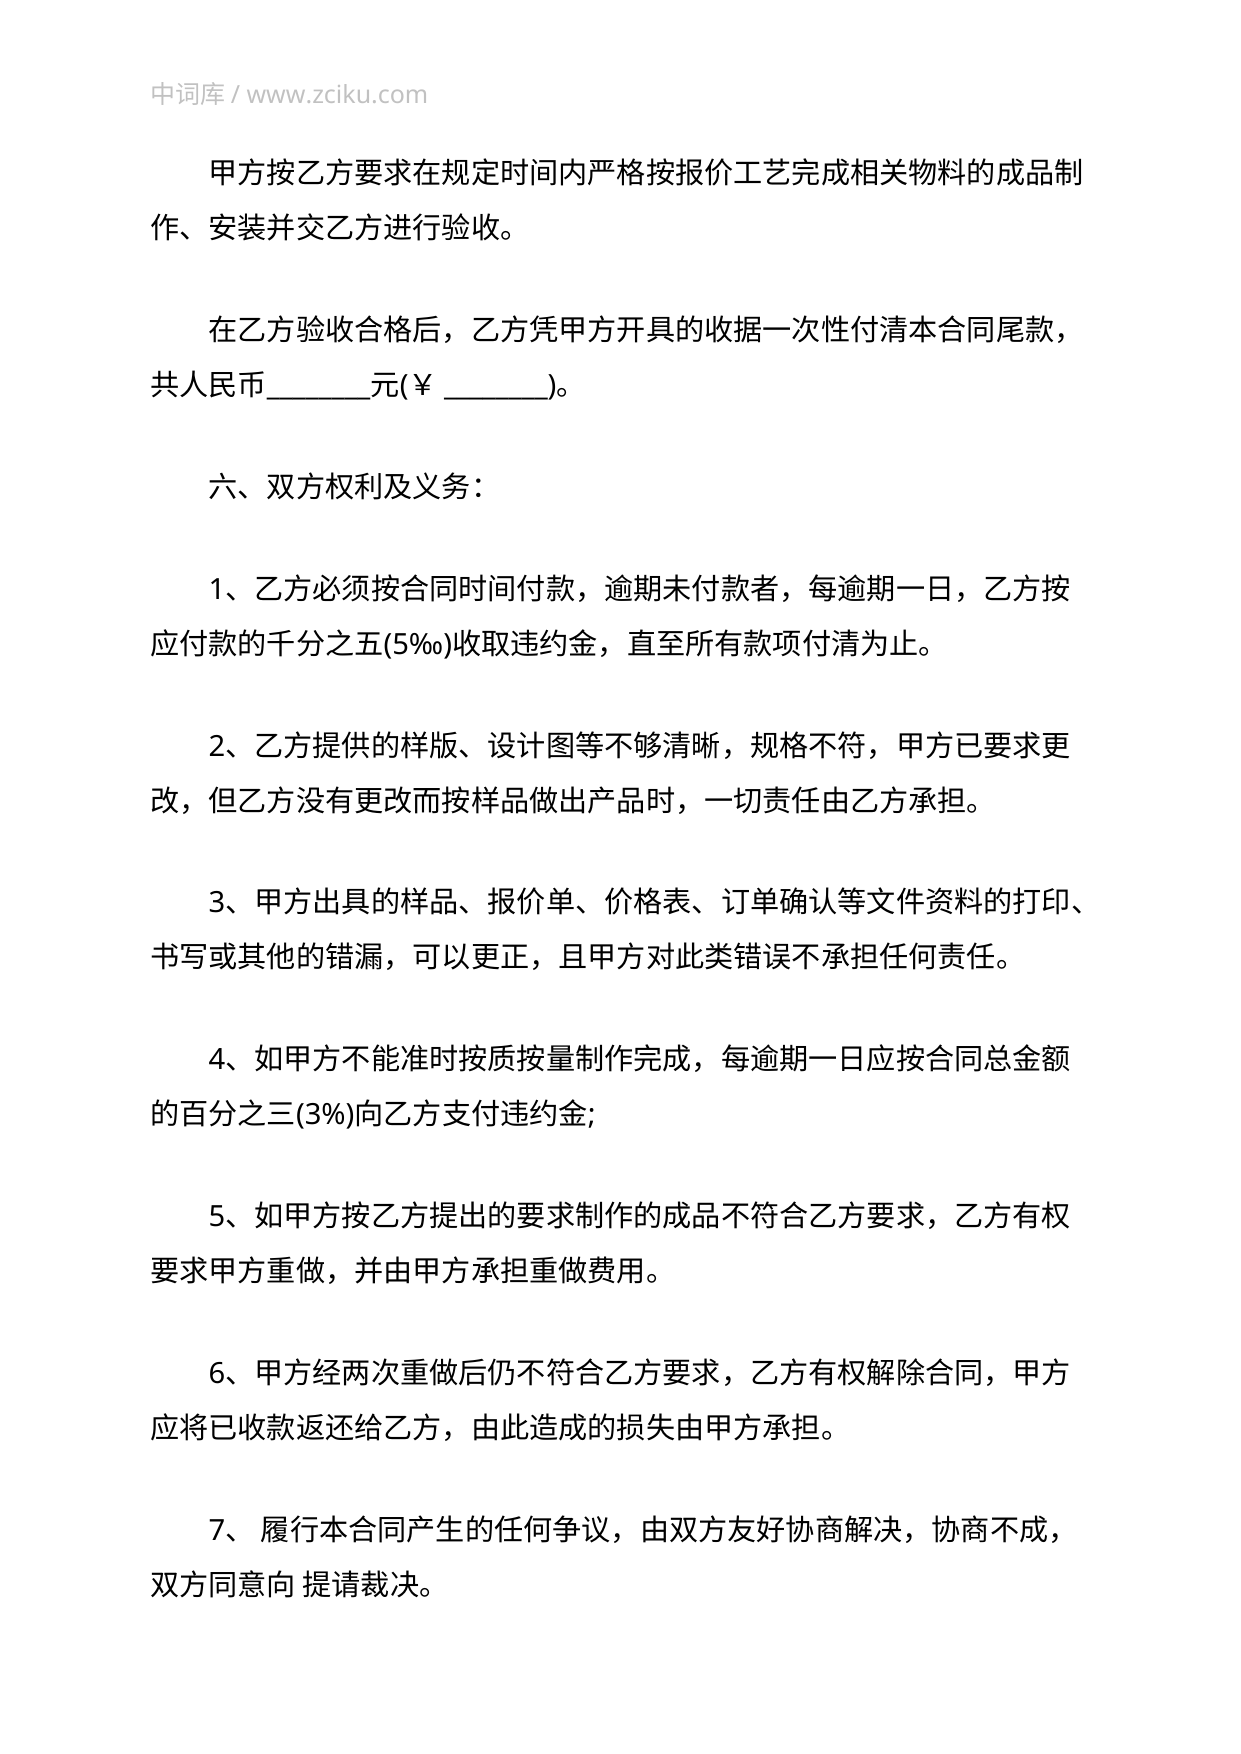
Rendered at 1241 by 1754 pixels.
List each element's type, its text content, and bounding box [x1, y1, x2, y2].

text 4、如甲方不能准时按质按量制作完成，每逾期一日应按合同总金额的百分之三(3%)向乙方支付违约金; [150, 1036, 1090, 1133]
text 1、乙方必须按合同时间付款，逾期未付款者，每逾期一日，乙方按应付款的千分之五(5‰)收取违约金，直至所有款项付清为止。 [150, 565, 1090, 663]
text 6、甲方经两次重做后仍不符合乙方要求，乙方有权解除合同，甲方应将已收款返还给乙方，由此造成的损失由甲方承担。 [150, 1349, 1090, 1447]
text 甲方按乙方要求在规定时间内严格按报价工艺完成相关物料的成品制作、安装并交乙方进行验收。 [150, 150, 1090, 247]
text 在乙方验收合格后，乙方凭甲方开具的收据一次性付清本合同尾款，共人民币________元(￥ ________)。 [150, 307, 1090, 404]
text 3、甲方出具的样品、报价单、价格表、订单确认等文件资料的打印、书写或其他的错漏，可以更正，且甲方对此类错误不承担任何责任。 [150, 879, 1090, 976]
text 2、乙方提供的样版、设计图等不够清晰，规格不符，甲方已要求更改，但乙方没有更改而按样品做出产品时，一切责任由乙方承担。 [150, 722, 1090, 819]
text 六、双方权利及义务： [150, 463, 1090, 506]
text 5、如甲方按乙方提出的要求制作的成品不符合乙方要求，乙方有权要求甲方重做，并由甲方承担重做费用。 [150, 1193, 1090, 1290]
text 7、 履行本合同产生的任何争议，由双方友好协商解决，协商不成，双方同意向 提请裁决。 [150, 1506, 1090, 1604]
